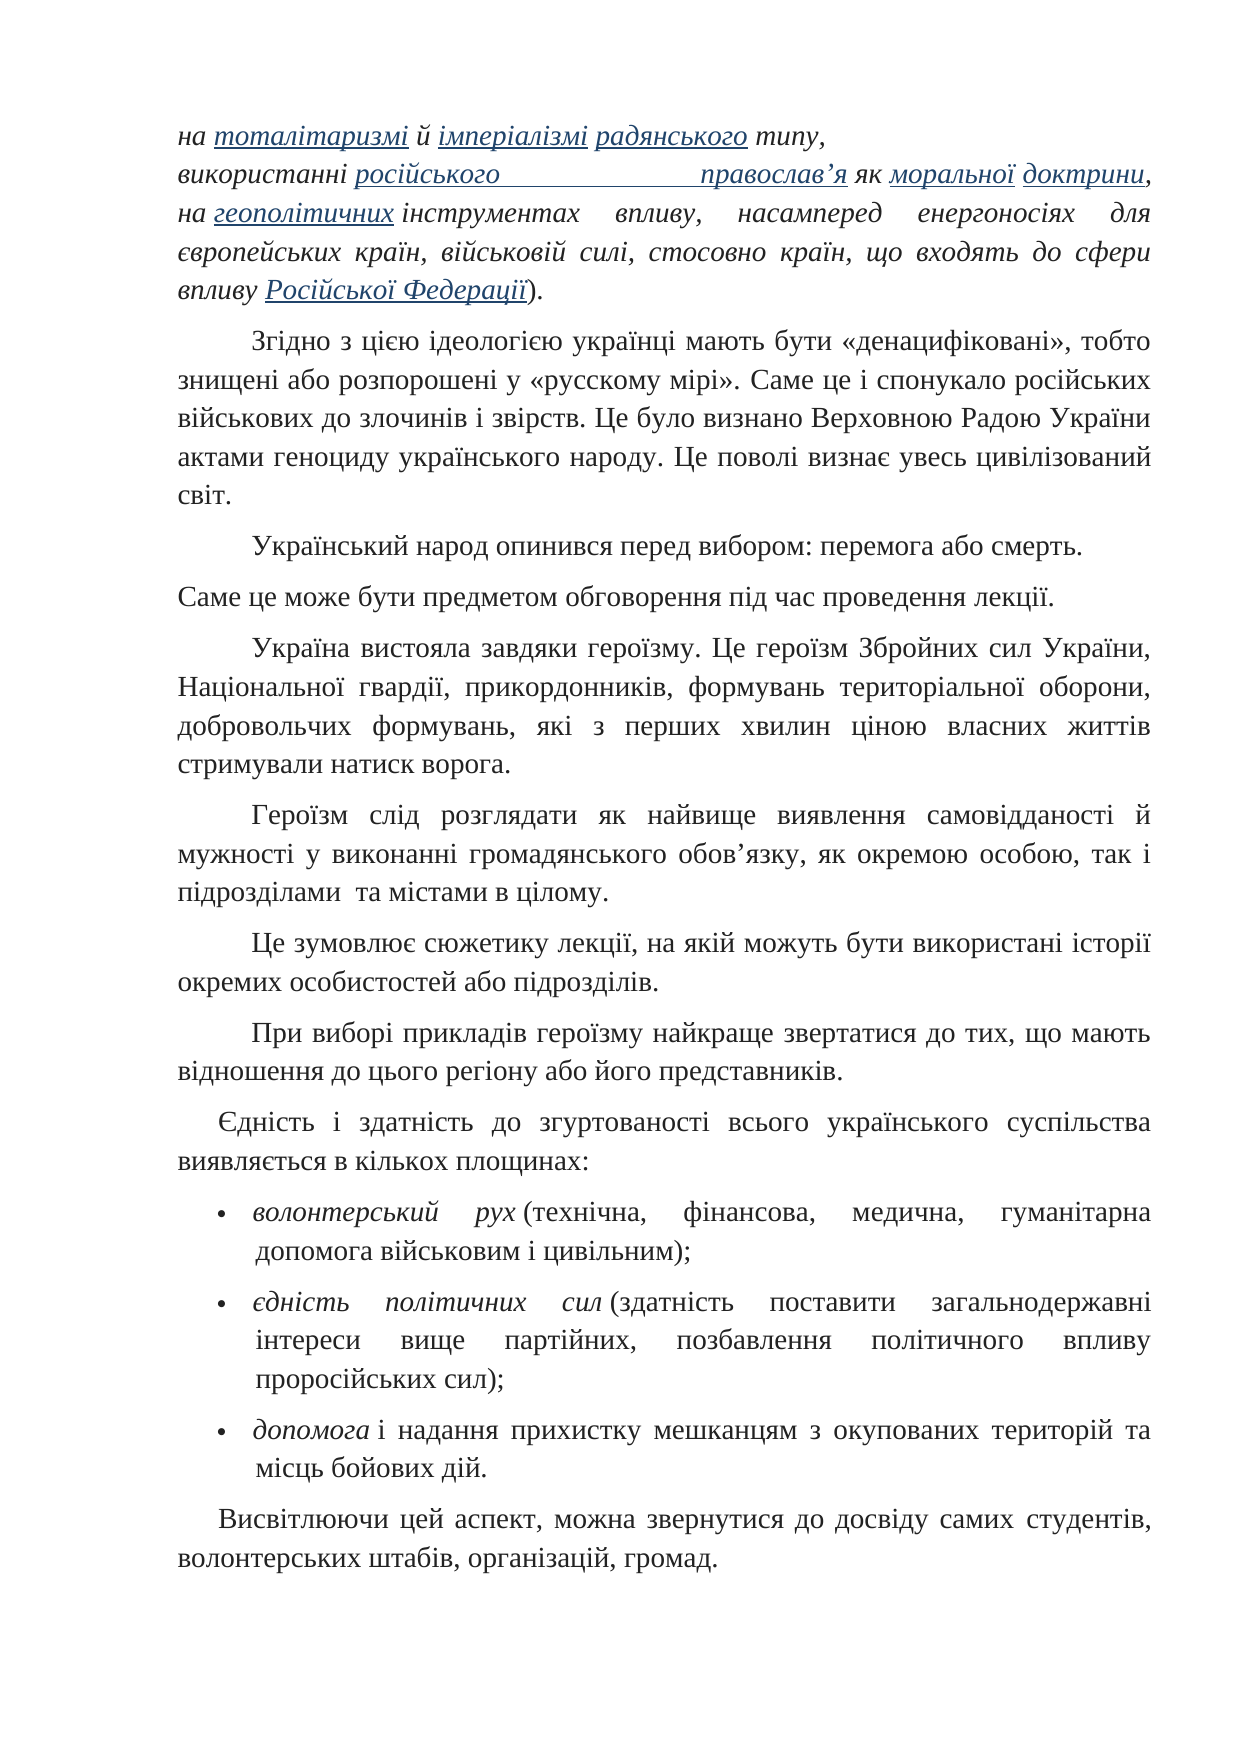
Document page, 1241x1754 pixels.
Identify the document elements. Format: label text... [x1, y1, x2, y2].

text Це зумовлює сюжетику лекції, на якій можуть бути використані історії окремих особистостей або підрозділів. [177, 925, 1152, 997]
text Висвітлюючи цей аспект, можна звернутися до досвіду самих студентів, волонтерських штабів, організацій, громад. [177, 1501, 1152, 1573]
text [177, 118, 1152, 306]
text Героїзм слід розглядати як найвище виявлення самовідданості й мужності у виконанні громадянського обов’язку, як окремою особою, так і підрозділами та містами в цілому. [177, 797, 1152, 908]
text Саме це може бути предметом обговорення під час проведення лекції. [177, 579, 1152, 613]
text Український народ опинився перед вибором: перемога або смерть. [177, 528, 1152, 562]
text При виборі прикладів героїзму найкраще звертатися до тих, що мають відношення до цього регіону або його представників. [177, 1015, 1152, 1087]
text Україна вистояла завдяки героїзму. Це героїзм Збройних сил України, Національної гвардії, прикордонників, формувань територіальної оборони, добровольчих формувань, які з перших хвилин ціною власних життів стримували натиск ворога. [177, 631, 1152, 780]
list єдність політичних сил (здатність поставити загальнодержавні інтереси вище партійних, позбавлення політичного впливу проросійських сил); [218, 1284, 1152, 1394]
text Єдність і здатність до згуртованості всього українського суспільства виявляється в кількох площинах: [177, 1104, 1152, 1177]
list волонтерський рух (технічна, фінансова, медична, гуманітарна допомога військовим і цивільним); [218, 1194, 1152, 1266]
text Згідно з цією ідеологією українці мають бути «денацифіковані», тобто знищені або розпорошені у «русскому мірі». Саме це і спонукало російських військових до злочинів і звірств. Це було визнано Верховною Радою України актами геноциду українського народу. Це поволі визнає увесь цивілізований світ. [177, 323, 1152, 511]
list допомога і надання прихистку мешканцям з окупованих територій та місць бойових дій. [218, 1412, 1152, 1484]
